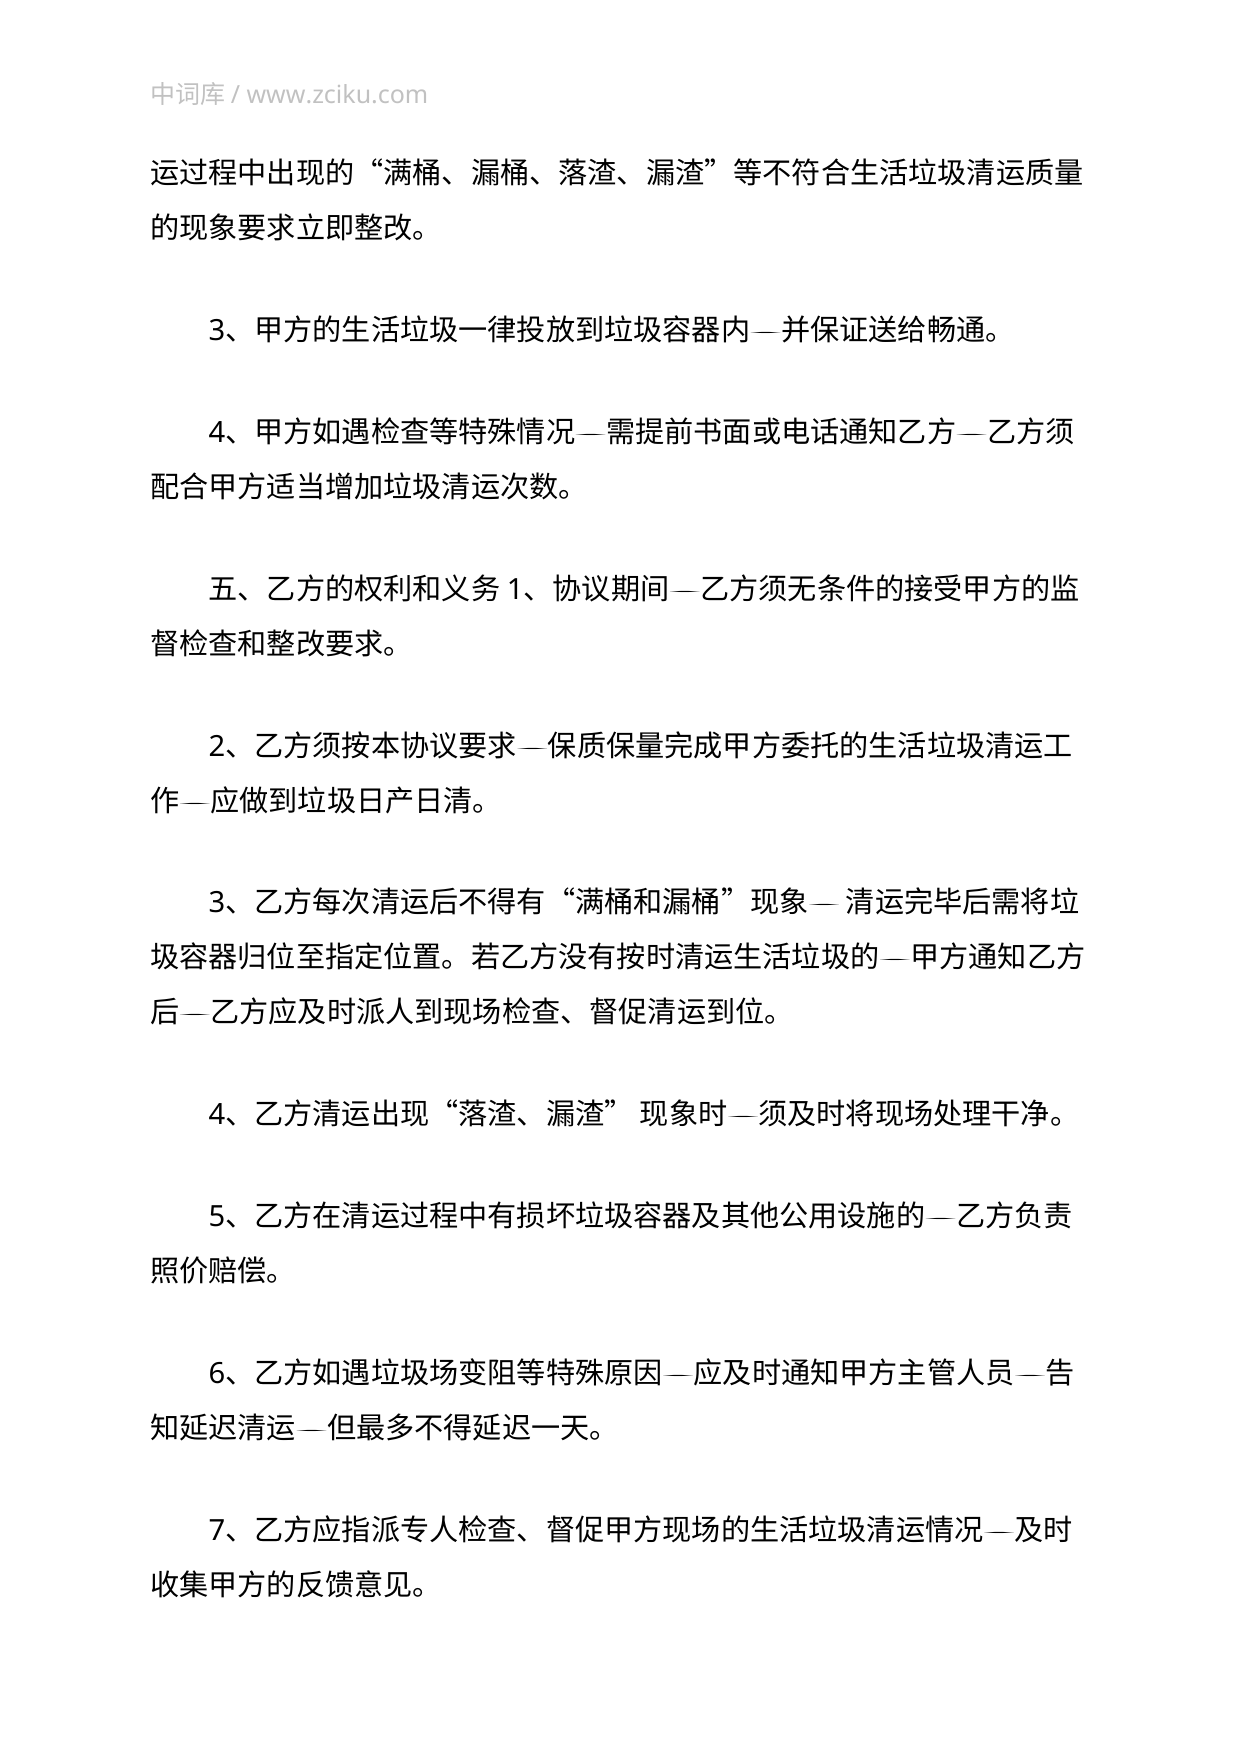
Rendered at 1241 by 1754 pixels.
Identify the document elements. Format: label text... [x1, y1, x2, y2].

text 4、乙方清运出现“落渣、漏渣” 现象时须及时将现场处理干净。 [150, 1091, 1090, 1133]
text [150, 150, 1090, 247]
text 4、甲方如遇检查等特殊情况需提前书面或电话通知乙方乙方须配合甲方适当增加垃圾清运次数。 [150, 409, 1090, 506]
text 7、乙方应指派专人检查、督促甲方现场的生活垃圾清运情况及时收集甲方的反馈意见。 [150, 1506, 1090, 1603]
text 6、乙方如遇垃圾场变阻等特殊原因应及时通知甲方主管人员告知延迟清运但最多不得延迟一天。 [150, 1349, 1090, 1447]
text 3、乙方每次清运后不得有“满桶和漏桶”现象 清运完毕后需将垃圾容器归位至指定位置。若乙方没有按时清运生活垃圾的甲方通知乙方后乙方应及时派人到现场检查、督促清运到位。 [150, 879, 1090, 1031]
text 五、乙方的权利和义务 1、协议期间乙方须无条件的接受甲方的监督检查和整改要求。 [150, 565, 1090, 663]
text 2、乙方须按本协议要求保质保量完成甲方委托的生活垃圾清运工作应做到垃圾日产日清。 [150, 722, 1090, 819]
text 3、甲方的生活垃圾一律投放到垃圾容器内并保证送给畅通。 [150, 307, 1090, 349]
text 5、乙方在清运过程中有损坏垃圾容器及其他公用设施的乙方负责照价赔偿。 [150, 1193, 1090, 1290]
